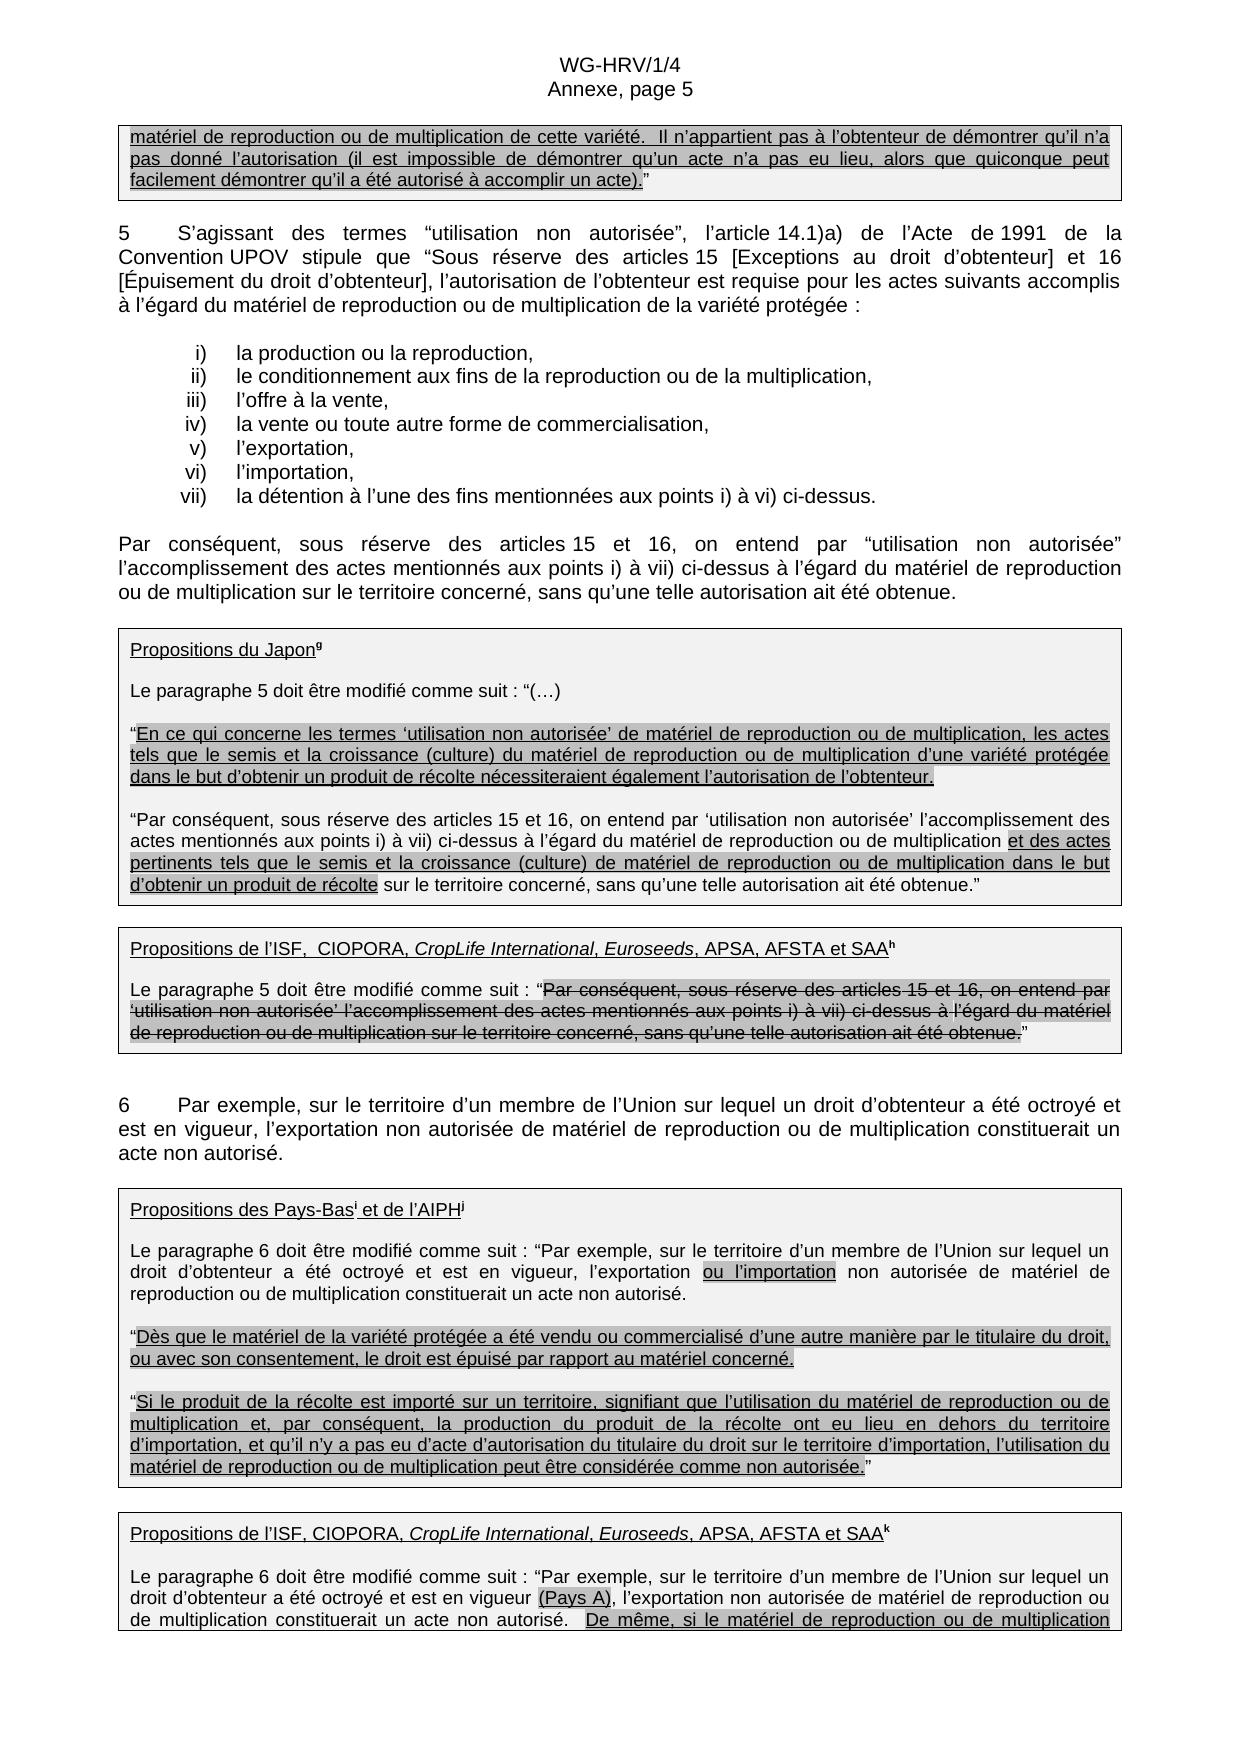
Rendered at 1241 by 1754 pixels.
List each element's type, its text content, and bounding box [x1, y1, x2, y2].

text iv) la vente ou toute autre forme de commercialisation, [118, 412, 1122, 436]
text iii) l’offre à la vente, [118, 388, 1122, 412]
text vi) l’importation, [118, 460, 1122, 484]
text Par exemple, sur le territoire d’un membre de l’Union sur lequel un droit d’obtenteur a été octroyé et est en vigueur, l’exportation non autorisée de matériel de reproduction ou de multiplication constituerait un acte non autorisé. [118, 1092, 1122, 1164]
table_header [119, 1513, 1121, 1630]
table_header Propositions du Japon Le paragraphe 5 doit être modifié comme suit : “(…) “En ce qui concerne les termes ‘utilisation non autorisée’ de matériel de reproduction ou de multiplication, les actes tels que le semis et la croissance (culture) du matériel de reproduction ou de multiplication d’une variété protégée dans le but d’obtenir un produit de récolte nécessiteraient également l’autorisation de l’obtenteur. “Par conséquent, sous réserve des articles 15 et 16, on entend par ‘utilisation non autorisée’ l’accomplissement des actes mentionnés aux points i) à vii) ci-dessus à l’égard du matériel de reproduction ou de multiplication et des actes pertinents tels que le semis et la croissance (culture) de matériel de reproduction ou de multiplication dans le but d’obtenir un produit de récolte sur le territoire concerné, sans qu’une telle autorisation ait été obtenue.” [119, 629, 1121, 905]
text i) la production ou la reproduction, [118, 340, 1122, 364]
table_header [119, 126, 1121, 200]
table_header Propositions de l’ISF, CIOPORA, CropLife International, Euroseeds, APSA, AFSTA et SAA Le paragraphe 5 doit être modifié comme suit : “Par conséquent, sous réserve des articles 15 et 16, on entend par ‘utilisation non autorisée’ l’accomplissement des actes mentionnés aux points i) à vii) ci-dessus à l’égard du matériel de reproduction ou de multiplication sur le territoire concerné, sans qu’une telle autorisation ait été obtenue.” [119, 928, 1121, 1053]
text v) l’exportation, [118, 436, 1122, 460]
text ii) le conditionnement aux fins de la reproduction ou de la multiplication, [118, 364, 1122, 388]
text vii) la détention à l’une des fins mentionnées aux points i) à vi) ci-dessus. [118, 484, 1122, 508]
table_header Propositions des Pays-Bas et de l’AIPH Le paragraphe 6 doit être modifié comme suit : “Par exemple, sur le territoire d’un membre de l’Union sur lequel un droit d’obtenteur a été octroyé et est en vigueur, l’exportation ou l’importation non autorisée de matériel de reproduction ou de multiplication constituerait un acte non autorisé. “Dès que le matériel de la variété protégée a été vendu ou commercialisé d’une autre manière par le titulaire du droit, ou avec son consentement, le droit est épuisé par rapport au matériel concerné. “Si le produit de la récolte est importé sur un territoire, signifiant que l’utilisation du matériel de reproduction ou de multiplication et, par conséquent, la production du produit de la récolte ont eu lieu en dehors du territoire d’importation, et qu’il n’y a pas eu d’acte d’autorisation du titulaire du droit sur le territoire d’importation, l’utilisation du matériel de reproduction ou de multiplication peut être considérée comme non autorisée.” [119, 1189, 1121, 1487]
text S’agissant des termes “utilisation non autorisée”, l’article 14.1)a) de l’Acte de 1991 de la Convention UPOV stipule que “Sous réserve des articles 15 [Exceptions au droit d’obtenteur] et 16 [Épuisement du droit d’obtenteur], l’autorisation de l’obtenteur est requise pour les actes suivants accomplis à l’égard du matériel de reproduction ou de multiplication de la variété protégée : [118, 221, 1122, 316]
text Par conséquent, sous réserve des articles 15 et 16, on entend par “utilisation non autorisée” l’accomplissement des actes mentionnés aux points i) à vii) ci-dessus à l’égard du matériel de reproduction ou de multiplication sur le territoire concerné, sans qu’une telle autorisation ait été obtenue. [118, 532, 1122, 604]
